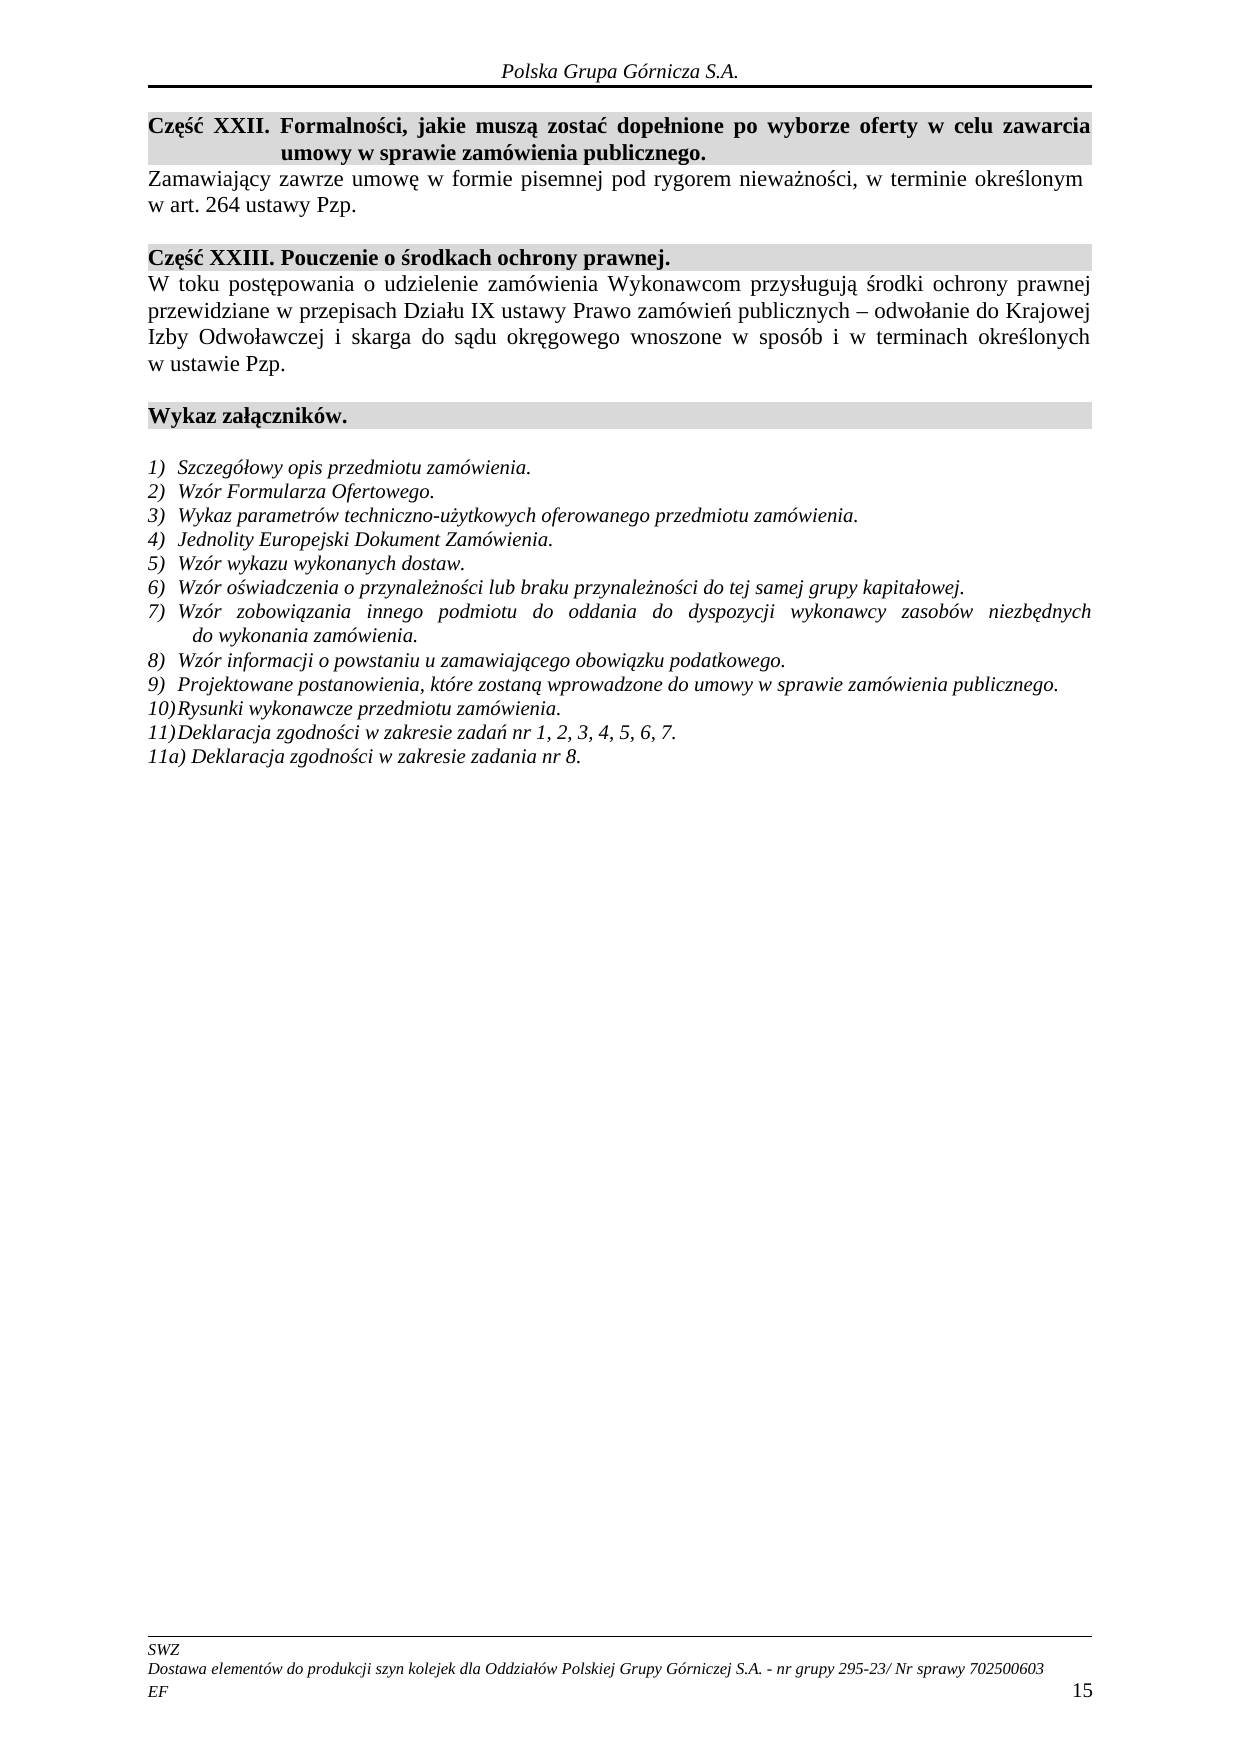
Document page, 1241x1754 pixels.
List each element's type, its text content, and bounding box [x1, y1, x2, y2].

list Jednolity Europejski Dokument Zamówienia. [148, 527, 1092, 551]
list Projektowane postanowienia, które zostaną wprowadzone do umowy w sprawie zamówienia publicznego. [148, 672, 1092, 696]
list Wykaz parametrów techniczno-użytkowych oferowanego przedmiotu zamówienia. [148, 503, 1092, 527]
list Szczegółowy opis przedmiotu zamówienia. [148, 455, 1092, 479]
subtitle Część XXIII. Pouczenie o środkach ochrony prawnej. [148, 244, 1092, 271]
list Wzór zobowiązania innego podmiotu do oddania do dyspozycji wykonawcy zasobów niezbędnych do wykonania zamówienia. [148, 599, 1092, 647]
subtitle Część XXII. Formalności, jakie muszą zostać dopełnione po wyborze oferty w celu zawarcia umowy w sprawie zamówienia publicznego. [148, 112, 1092, 165]
text 11a) Deklaracja zgodności w zakresie zadania nr 8. [148, 744, 1092, 768]
text W toku postępowania o udzielenie zamówienia Wykonawcom przysługują środki ochrony prawnej przewidziane w przepisach Działu IX ustawy Prawo zamówień publicznych – odwołanie do Krajowej Izby Odwoławczej i skarga do sądu okręgowego wnoszone w sposób i w terminach określonych w ustawie Pzp. [148, 271, 1092, 376]
list Wzór wykazu wykonanych dostaw. [148, 551, 1092, 575]
list Rysunki wykonawcze przedmiotu zamówienia. [148, 696, 1092, 720]
list Wzór oświadczenia o przynależności lub braku przynależności do tej samej grupy kapitałowej. [148, 575, 1092, 599]
list Wzór Formularza Ofertowego. [148, 479, 1092, 503]
text Zamawiający zawrze umowę w formie pisemnej pod rygorem nieważności, w terminie określonym w art. 264 ustawy Pzp. [148, 165, 1092, 218]
list Wzór informacji o powstaniu u zamawiającego obowiązku podatkowego. [148, 647, 1092, 672]
subtitle Wykaz załączników. [148, 402, 1092, 429]
list Deklaracja zgodności w zakresie zadań nr 1, 2, 3, 4, 5, 6, 7. [148, 720, 1092, 744]
